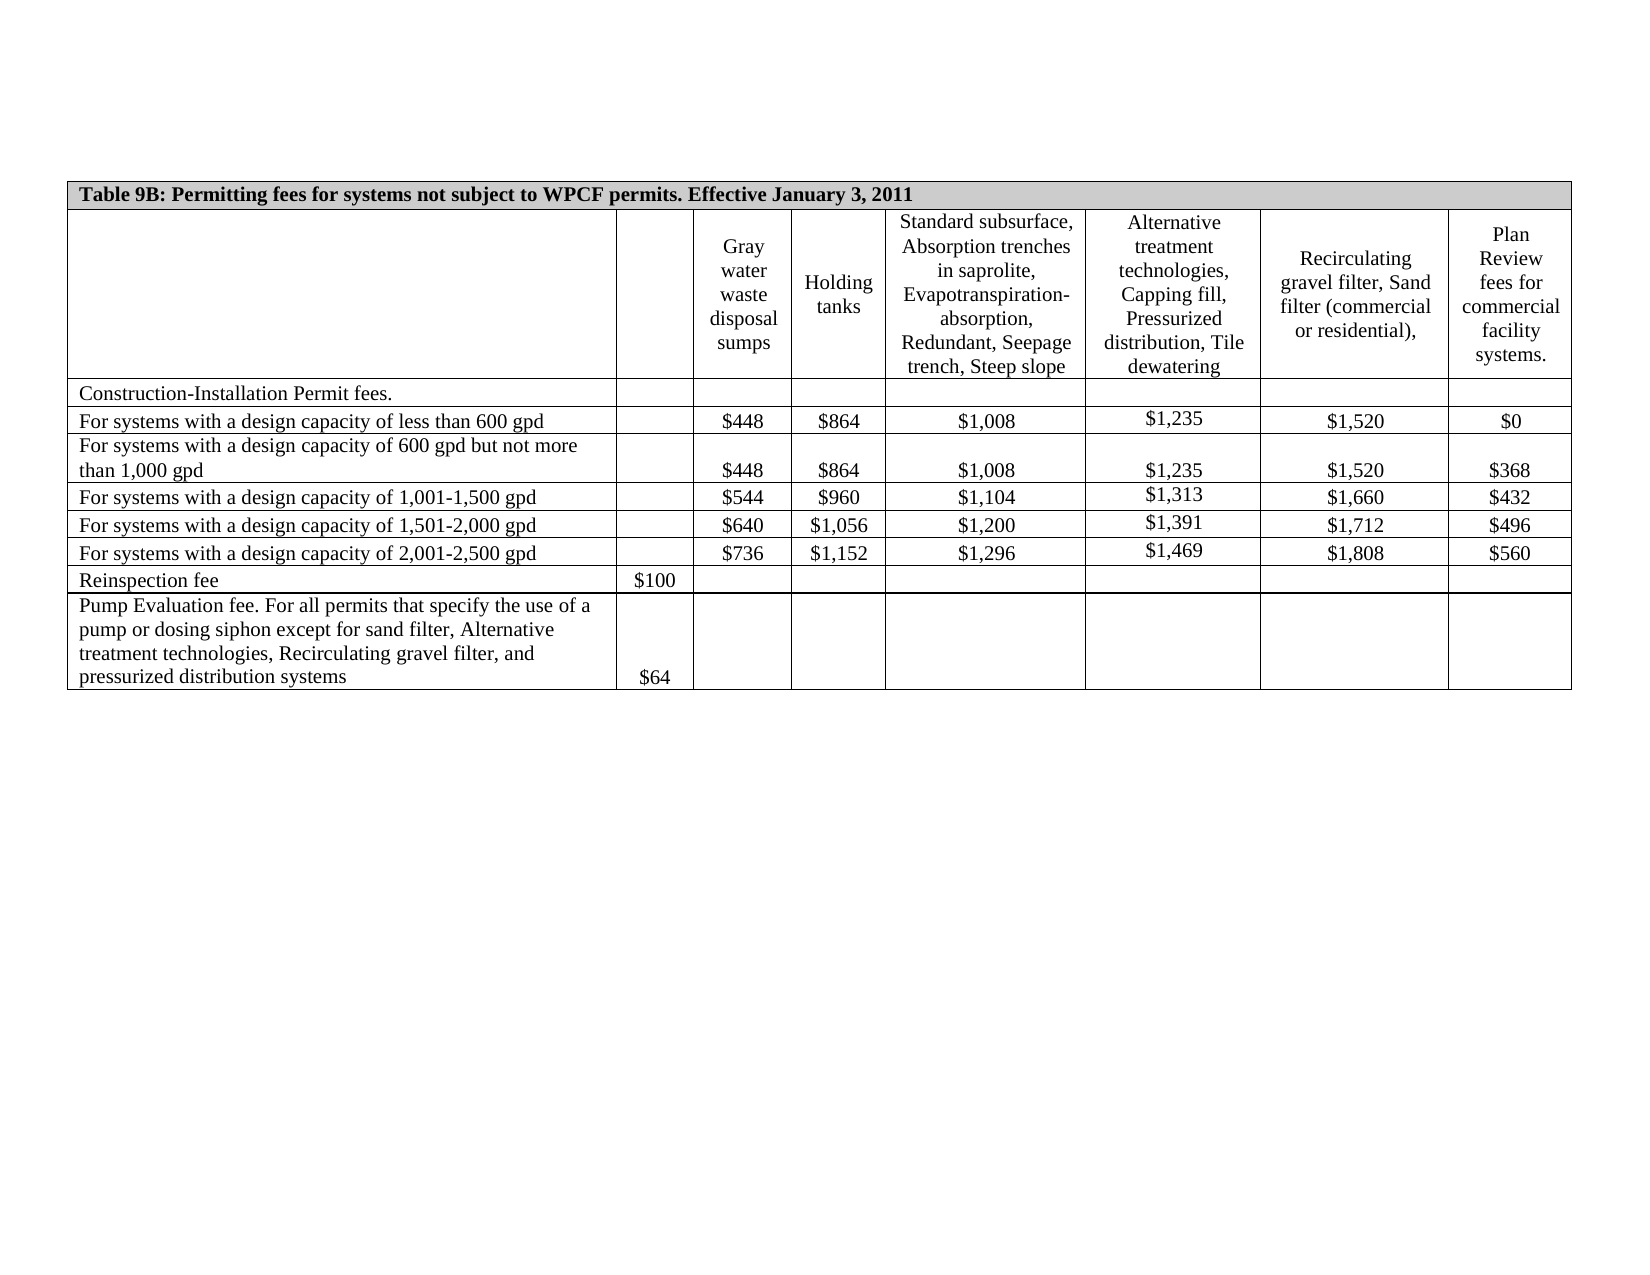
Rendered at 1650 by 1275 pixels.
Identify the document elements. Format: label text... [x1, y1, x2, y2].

table_cell Recirculating gravel filter, Sand filter (commercial or residential), [1261, 210, 1448, 378]
table_cell $100 [617, 566, 693, 592]
table_cell $448 [694, 407, 791, 433]
table_cell $1,235 [1086, 407, 1260, 433]
table_cell Reinspection fee [68, 566, 616, 592]
table_header Table 9B: Permitting fees for systems not subject to WPCF permits. Effective January 3, 2011 [68, 182, 1571, 209]
table_cell [1086, 594, 1260, 689]
table_cell [617, 483, 693, 509]
table_cell $1,712 [1261, 511, 1448, 537]
table_cell $432 [1449, 483, 1571, 509]
table_cell $1,520 [1261, 434, 1448, 482]
table_cell Construction-Installation Permit fees. [68, 379, 616, 406]
table_cell $864 [792, 407, 885, 433]
table_cell [1261, 566, 1448, 592]
table_cell [886, 566, 1085, 592]
table_cell $544 [694, 483, 791, 509]
table_cell Standard subsurface, Absorption trenches in saprolite, Evapotranspiration- absorption, Redundant, Seepage trench, Steep slope [886, 210, 1085, 378]
table_cell [792, 566, 885, 592]
table_cell $560 [1449, 538, 1571, 565]
table_cell $1,660 [1261, 483, 1448, 509]
table_cell $1,313 [1086, 483, 1260, 509]
table_cell [68, 210, 616, 378]
table_cell $1,008 [886, 407, 1085, 433]
table_cell [1261, 594, 1448, 689]
table_cell $1,104 [886, 483, 1085, 509]
table_cell Plan Review fees for commercial facility systems. [1449, 210, 1571, 378]
table_cell [886, 379, 1085, 406]
table_cell [617, 538, 693, 565]
table_cell $960 [792, 483, 885, 509]
table_cell [1086, 566, 1260, 592]
table_cell $1,152 [792, 538, 885, 565]
table_cell [1086, 379, 1260, 406]
table_cell [1261, 379, 1448, 406]
table_cell [694, 594, 791, 689]
table_cell $1,520 [1261, 407, 1448, 433]
table_cell Alternative treatment technologies, Capping fill, Pressurized distribution, Tile dewatering [1086, 210, 1260, 378]
table_cell [1449, 594, 1571, 689]
table_cell $1,296 [886, 538, 1085, 565]
table_cell Holding tanks [792, 210, 885, 378]
table_cell $1,469 [1086, 538, 1260, 565]
table_cell [617, 511, 693, 537]
table_cell $368 [1449, 434, 1571, 482]
table_cell $448 [694, 434, 791, 482]
table_cell [694, 566, 791, 592]
table_cell For systems with a design capacity of 1,501-2,000 gpd [68, 511, 616, 537]
table_cell $1,808 [1261, 538, 1448, 565]
table_cell $1,008 [886, 434, 1085, 482]
table_cell [1449, 566, 1571, 592]
table_cell $864 [792, 434, 885, 482]
table_cell [617, 434, 693, 482]
table_cell For systems with a design capacity of 600 gpd but not more than 1,000 gpd [68, 434, 616, 482]
table_cell $1,200 [886, 511, 1085, 537]
table_cell For systems with a design capacity of 2,001-2,500 gpd [68, 538, 616, 565]
table_cell $1,235 [1086, 434, 1260, 482]
table_cell [792, 594, 885, 689]
table_cell Gray water waste disposal sumps [694, 210, 791, 378]
table_cell [1449, 379, 1571, 406]
table_cell For systems with a design capacity of 1,001-1,500 gpd [68, 483, 616, 509]
table_cell [617, 210, 693, 378]
table_cell [694, 379, 791, 406]
table_cell $1,056 [792, 511, 885, 537]
table_cell [886, 594, 1085, 689]
table_cell $736 [694, 538, 791, 565]
table_cell [617, 379, 693, 406]
table_cell $640 [694, 511, 791, 537]
table_cell $0 [1449, 407, 1571, 433]
table_cell For systems with a design capacity of less than 600 gpd [68, 407, 616, 433]
table_cell [792, 379, 885, 406]
table_cell [617, 407, 693, 433]
table_cell $496 [1449, 511, 1571, 537]
table_cell $64 [617, 594, 693, 689]
table_cell $1,391 [1086, 511, 1260, 537]
table_cell Pump Evaluation fee. For all permits that specify the use of a pump or dosing siphon except for sand filter, Alternative treatment technologies, Recirculating gravel filter, and pressurized distribution systems [68, 594, 616, 689]
